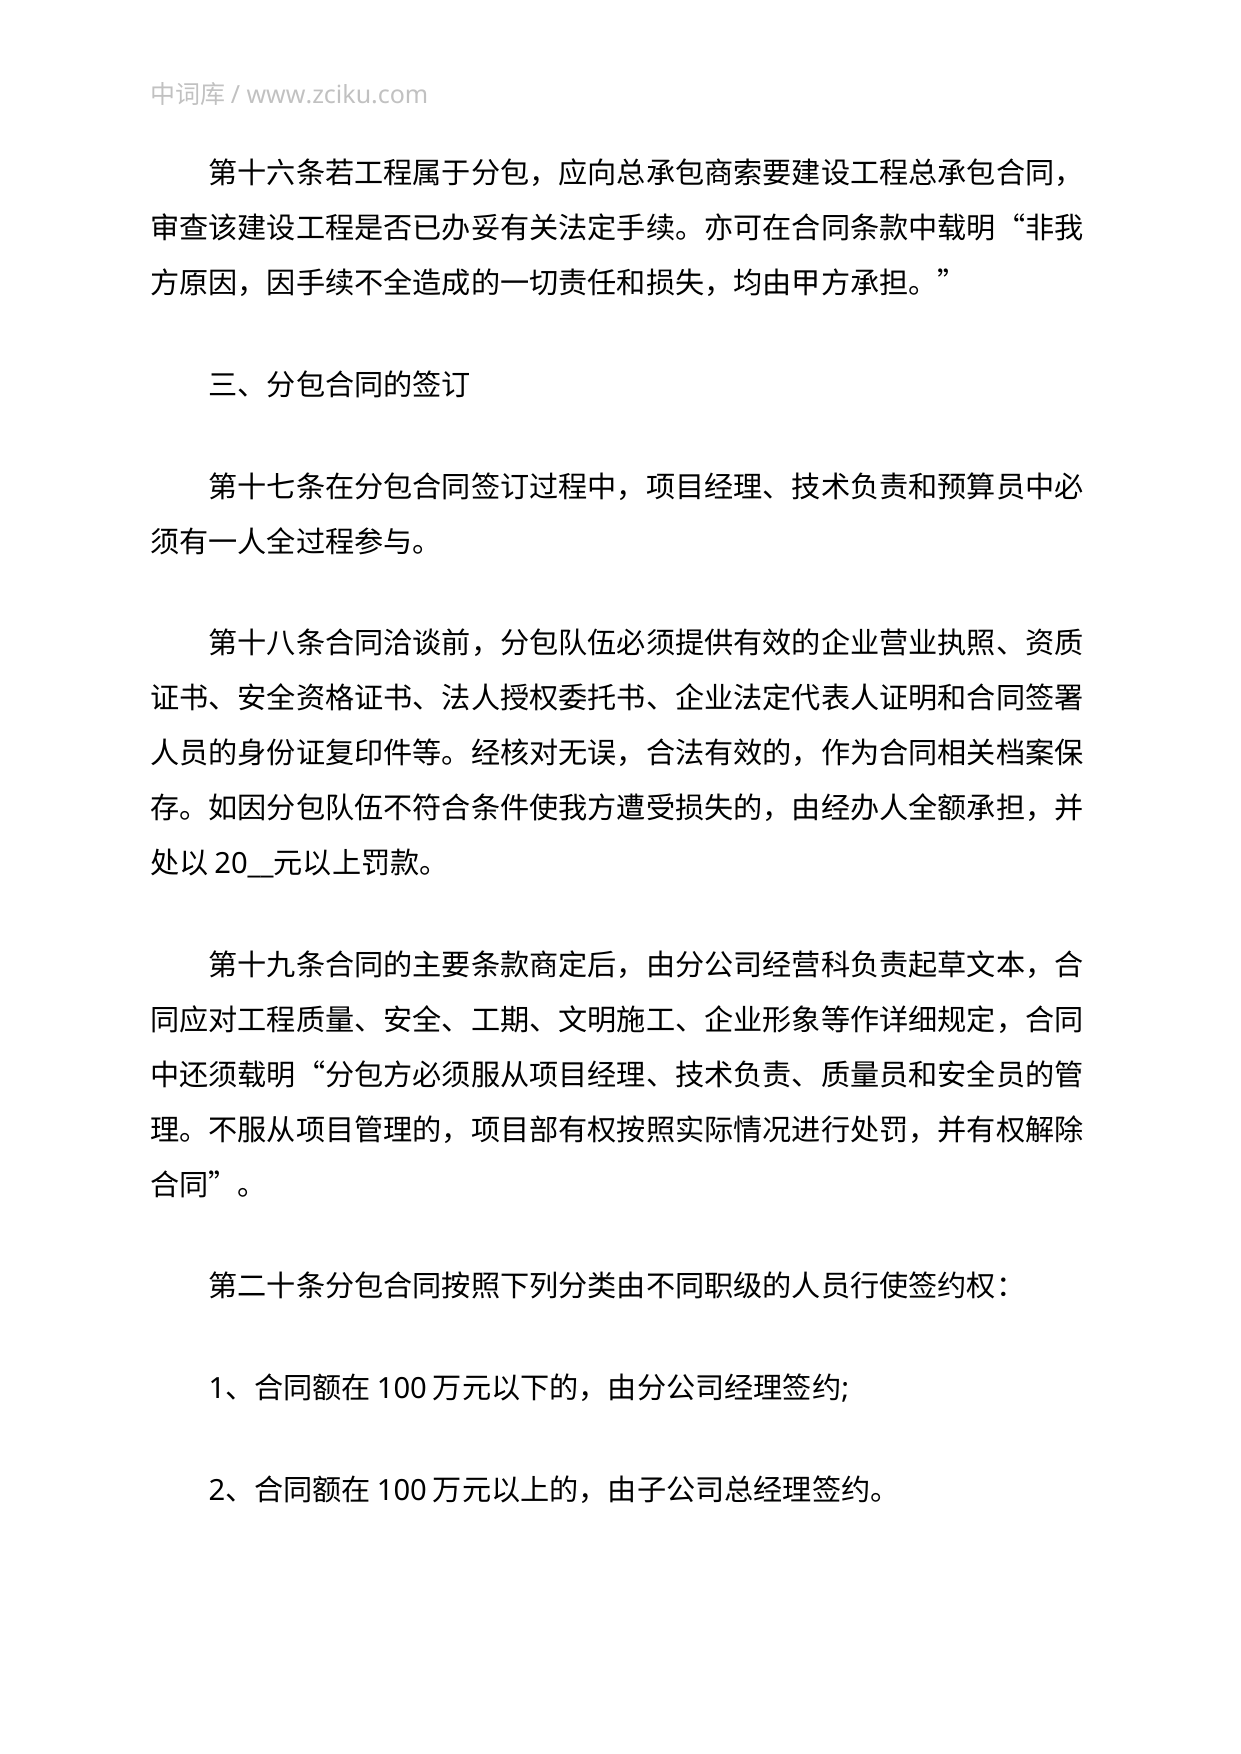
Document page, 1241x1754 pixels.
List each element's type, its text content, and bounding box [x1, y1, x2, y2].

text 第十九条合同的主要条款商定后，由分公司经营科负责起草文本，合同应对工程质量、安全、工期、文明施工、企业形象等作详细规定，合同中还须载明“分包方必须服从项目经理、技术负责、质量员和安全员的管理。不服从项目管理的，项目部有权按照实际情况进行处罚，并有权解除合同”。 [150, 942, 1090, 1203]
text 第二十条分包合同按照下列分类由不同职级的人员行使签约权： [150, 1263, 1090, 1305]
text 第十六条若工程属于分包，应向总承包商索要建设工程总承包合同，审查该建设工程是否已办妥有关法定手续。亦可在合同条款中载明“非我方原因，因手续不全造成的一切责任和损失，均由甲方承担。” [150, 150, 1090, 302]
text 三、分包合同的签订 [150, 362, 1090, 404]
text 第十七条在分包合同签订过程中，项目经理、技术负责和预算员中必须有一人全过程参与。 [150, 463, 1090, 561]
text 2、合同额在100万元以上的，由子公司总经理签约。 [150, 1467, 1090, 1509]
text 第十八条合同洽谈前，分包队伍必须提供有效的企业营业执照、资质证书、安全资格证书、法人授权委托书、企业法定代表人证明和合同签署人员的身份证复印件等。经核对无误，合法有效的，作为合同相关档案保存。如因分包队伍不符合条件使我方遭受损失的，由经办人全额承担，并处以20__元以上罚款。 [150, 620, 1090, 882]
text 1、合同额在100万元以下的，由分公司经理签约; [150, 1365, 1090, 1407]
